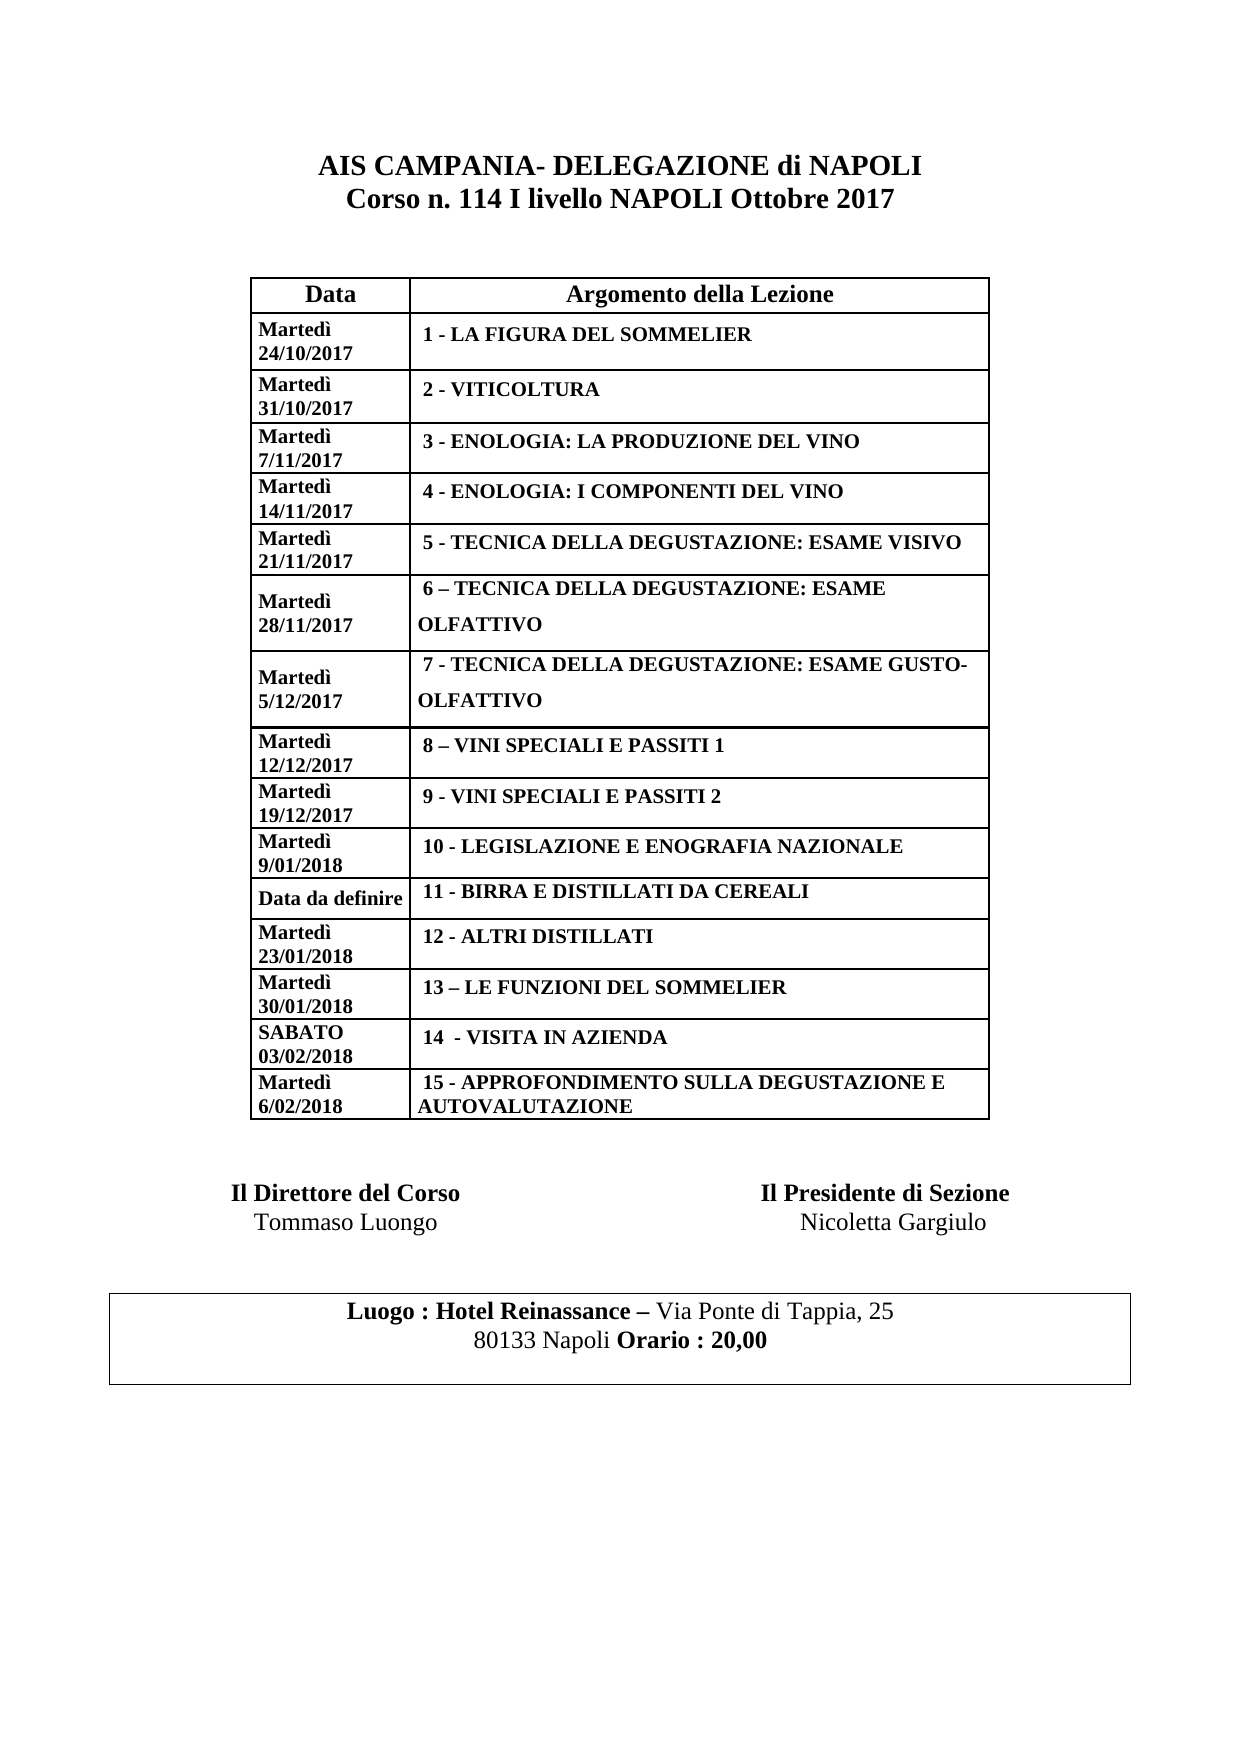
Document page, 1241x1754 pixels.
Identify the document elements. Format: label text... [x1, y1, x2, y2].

table_cell SABATO 03/02/2018 [252, 1020, 409, 1068]
table_cell 7 - TECNICA DELLA DEGUSTAZIONE: ESAME GUSTO-OLFATTIVO [411, 652, 988, 726]
table_header Data [252, 279, 409, 312]
table_cell 6 – TECNICA DELLA DEGUSTAZIONE: ESAME OLFATTIVO [411, 576, 988, 650]
table_cell Martedì 28/11/2017 [252, 576, 409, 650]
table_cell 12 - ALTRI DISTILLATI [411, 920, 988, 968]
table_cell Martedì 23/01/2018 [252, 920, 409, 968]
table_cell Martedì 7/11/2017 [252, 424, 409, 472]
text Corso n. 114 I livello NAPOLI Ottobre 2017 [118, 181, 1122, 215]
table_cell Martedì 14/11/2017 [252, 474, 409, 523]
table_cell 15 - APPROFONDIMENTO SULLA DEGUSTAZIONE E AUTOVALUTAZIONE [411, 1070, 988, 1118]
table_cell 1 - LA FIGURA DEL SOMMELIER [411, 314, 988, 368]
table_cell Martedì 12/12/2017 [252, 729, 409, 777]
table_cell 2 - VITICOLTURA [411, 371, 988, 422]
table_cell 9 - VINI SPECIALI E PASSITI 2 [411, 779, 988, 827]
table_cell Martedì 6/02/2018 [252, 1070, 409, 1118]
table_header Argomento della Lezione [411, 279, 988, 312]
table_cell 8 – VINI SPECIALI E PASSITI 1 [411, 729, 988, 777]
table_cell Martedì 30/01/2018 [252, 970, 409, 1018]
table_cell 3 - ENOLOGIA: LA PRODUZIONE DEL VINO [411, 424, 988, 472]
text AIS CAMPANIA- DELEGAZIONE di NAPOLI [118, 148, 1122, 181]
table_cell Martedì 31/10/2017 [252, 371, 409, 422]
table_cell Martedì 21/11/2017 [252, 525, 409, 573]
table_cell 11 - BIRRA E DISTILLATI DA CEREALI [411, 879, 988, 917]
table_cell 13 – LE FUNZIONI DEL SOMMELIER [411, 970, 988, 1018]
table_cell Data da definire [252, 879, 409, 917]
table_cell Martedì 19/12/2017 [252, 779, 409, 827]
subtitle Il Direttore del Corso Il Presidente di Sezione [118, 1178, 1122, 1207]
table_cell 4 - ENOLOGIA: I COMPONENTI DEL VINO [411, 474, 988, 523]
table_cell Martedì 5/12/2017 [252, 652, 409, 726]
table_cell 14 - VISITA IN AZIENDA [411, 1020, 988, 1068]
table_cell Martedì 24/10/2017 [252, 314, 409, 368]
text Luogo : Hotel Reinassance – Via Ponte di Tappia, 25 80133 Napoli Orario : 20,00 [110, 1294, 1130, 1353]
table_cell 10 - LEGISLAZIONE E ENOGRAFIA NAZIONALE [411, 829, 988, 877]
table_cell Martedì 9/01/2018 [252, 829, 409, 877]
table_cell 5 - TECNICA DELLA DEGUSTAZIONE: ESAME VISIVO [411, 525, 988, 573]
text Tommaso Luongo Nicoletta Gargiulo [118, 1207, 1122, 1235]
